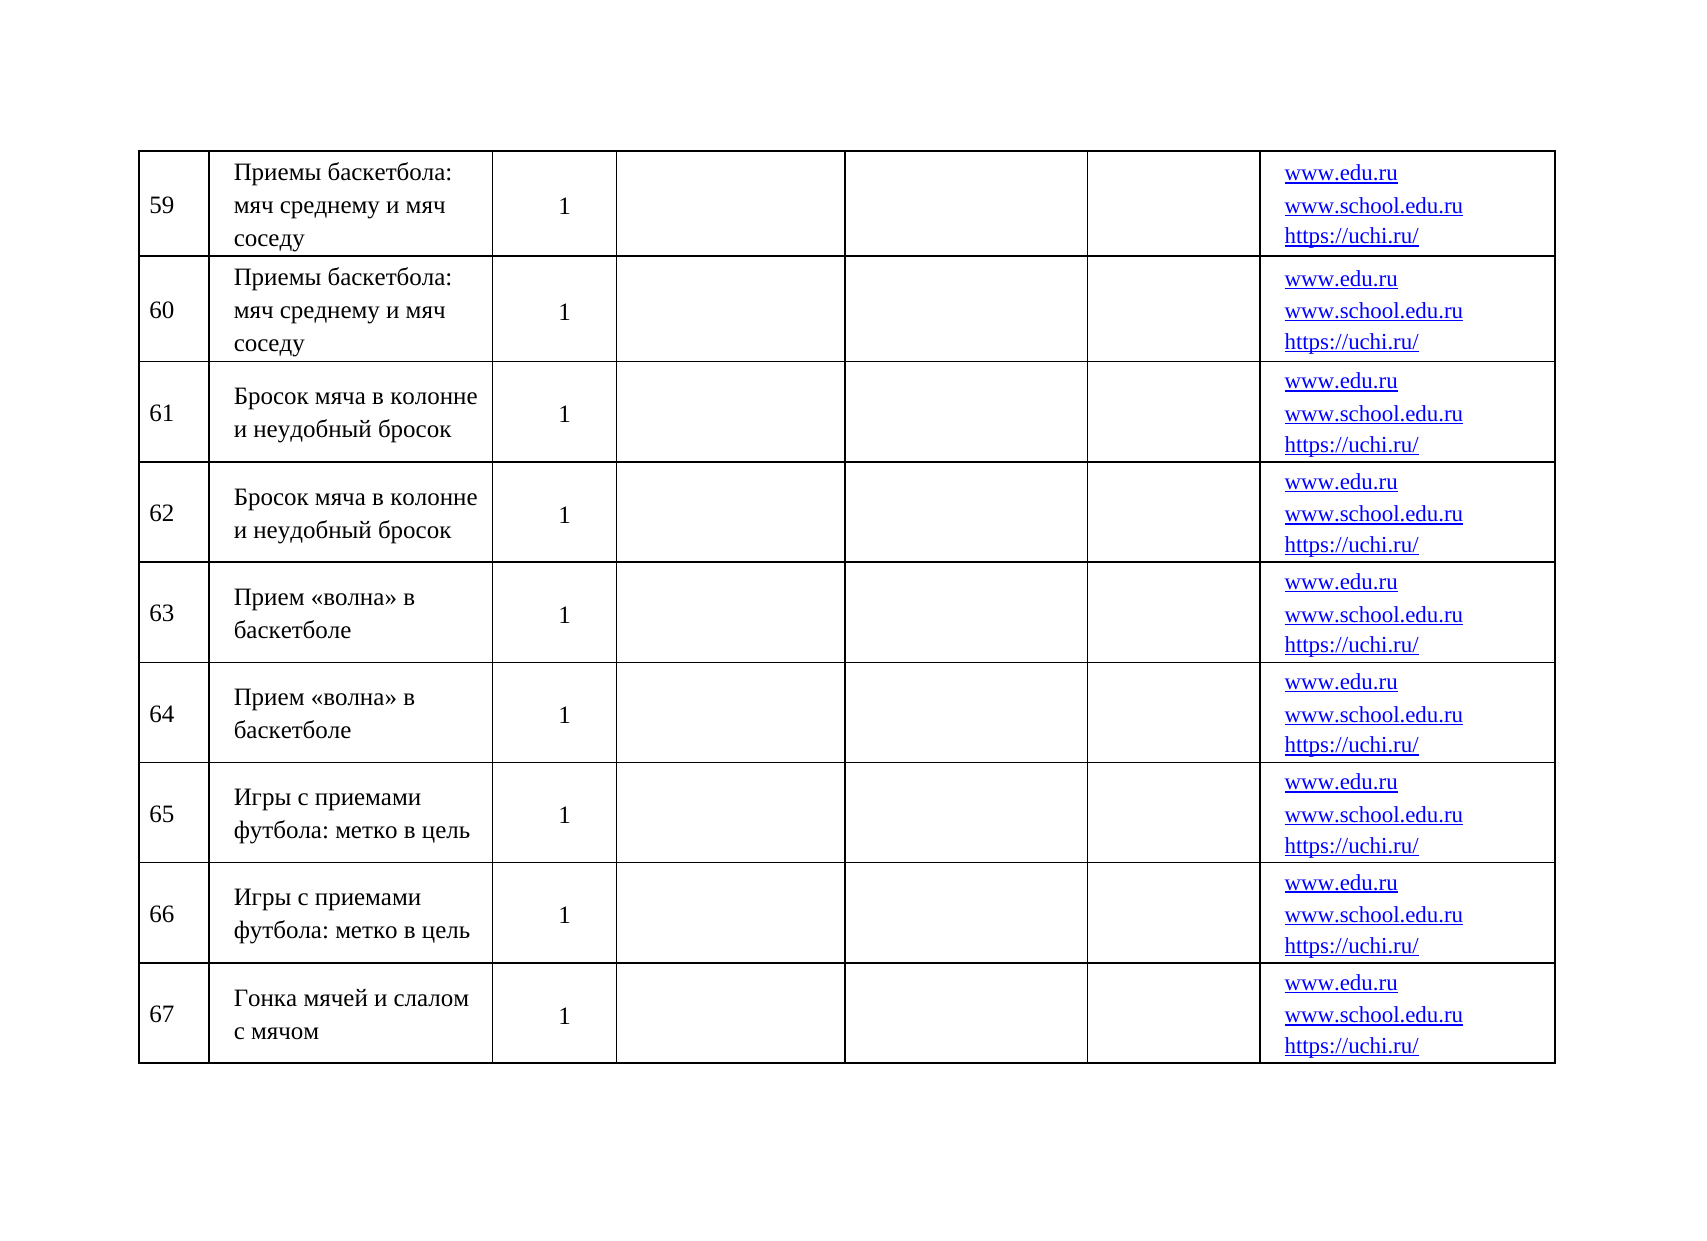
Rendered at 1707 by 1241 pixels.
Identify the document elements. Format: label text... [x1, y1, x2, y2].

table_cell 59 [140, 152, 208, 255]
table_cell Бросок мяча в колонне и неудобный бросок [210, 463, 492, 561]
table_cell [846, 663, 1087, 762]
table_cell Приемы баскетбола: мяч среднему и мяч соседу [210, 152, 492, 255]
table_cell [617, 152, 844, 255]
table_cell [846, 863, 1087, 962]
table_cell 1 [493, 964, 616, 1062]
table_cell 63 [140, 563, 208, 661]
table_cell 64 [140, 663, 208, 762]
table_cell 1 [493, 763, 616, 862]
table_cell 65 [140, 763, 208, 862]
table_cell 1 [493, 563, 616, 661]
table_cell Игры с приемами футбола: метко в цель [210, 863, 492, 962]
table_cell Прием «волна» в баскетболе [210, 563, 492, 661]
table_cell [617, 563, 844, 661]
table_cell 67 [140, 964, 208, 1062]
table_cell [846, 964, 1087, 1062]
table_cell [210, 964, 492, 1062]
table_cell [1088, 964, 1259, 1062]
table_cell 66 [140, 863, 208, 962]
table_cell www.edu.ru www.school.edu.ru https://uchi.ru/ [1261, 763, 1554, 862]
table_cell Игры с приемами футбола: метко в цель [210, 763, 492, 862]
table_cell www.edu.ru www.school.edu.ru https://uchi.ru/ [1261, 663, 1554, 762]
table_cell [846, 763, 1087, 862]
table_cell [846, 463, 1087, 561]
table_cell 1 [493, 362, 616, 461]
table_cell 62 [140, 463, 208, 561]
table_cell [1088, 863, 1259, 962]
table_cell 60 [140, 257, 208, 361]
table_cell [1261, 257, 1554, 361]
table_cell [1088, 257, 1259, 361]
table_cell [617, 463, 844, 561]
table_cell [617, 362, 844, 461]
table_cell 61 [140, 362, 208, 461]
table_cell [1088, 663, 1259, 762]
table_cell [1261, 152, 1554, 255]
table_cell [1088, 563, 1259, 661]
table_cell [617, 863, 844, 962]
table_cell 1 [493, 463, 616, 561]
table_cell [1088, 152, 1259, 255]
table_cell [617, 663, 844, 762]
table_cell [1088, 463, 1259, 561]
table_cell [846, 362, 1087, 461]
table_cell [846, 257, 1087, 361]
table_cell [617, 763, 844, 862]
table_cell 1 [493, 152, 616, 255]
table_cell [1261, 964, 1554, 1062]
table_cell [617, 964, 844, 1062]
table_cell [617, 257, 844, 361]
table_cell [1261, 863, 1554, 962]
table_cell 1 [493, 257, 616, 361]
table_cell www.edu.ru www.school.edu.ru https://uchi.ru/ [1261, 563, 1554, 661]
table_cell [846, 152, 1087, 255]
table_cell 1 [493, 863, 616, 962]
table_cell www.edu.ru www.school.edu.ru https://uchi.ru/ [1261, 362, 1554, 461]
table_cell www.edu.ru www.school.edu.ru https://uchi.ru/ [1261, 463, 1554, 561]
table_cell Прием «волна» в баскетболе [210, 663, 492, 762]
table_cell Приемы баскетбола: мяч среднему и мяч соседу [210, 257, 492, 361]
table_cell [1088, 763, 1259, 862]
table_cell Бросок мяча в колонне и неудобный бросок [210, 362, 492, 461]
table_cell [846, 563, 1087, 661]
table_cell [1088, 362, 1259, 461]
table_cell 1 [493, 663, 616, 762]
